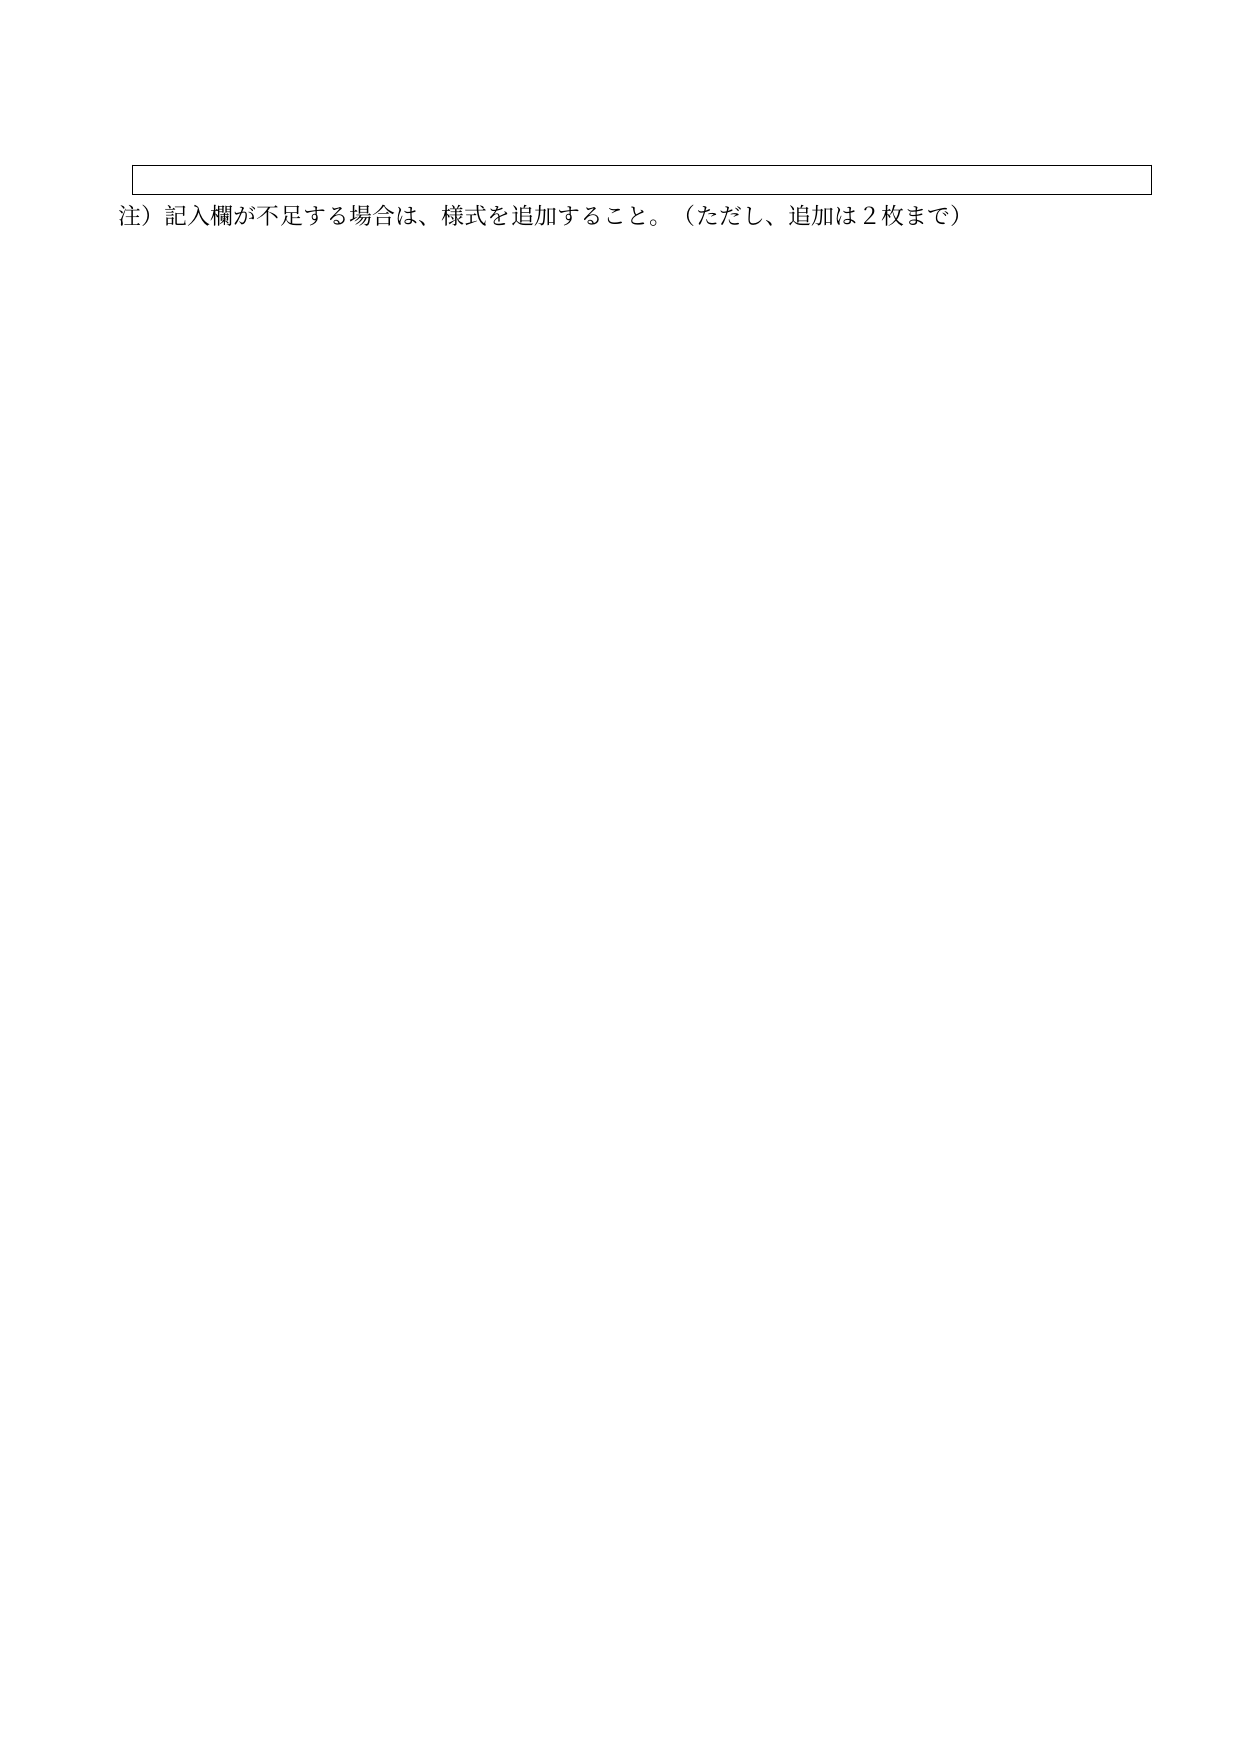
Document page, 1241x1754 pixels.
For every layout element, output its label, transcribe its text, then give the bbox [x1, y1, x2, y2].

text 注）記入欄が不足する場合は、様式を追加すること。（ただし、追加は２枚まで） [118, 198, 1099, 231]
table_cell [133, 166, 1151, 194]
